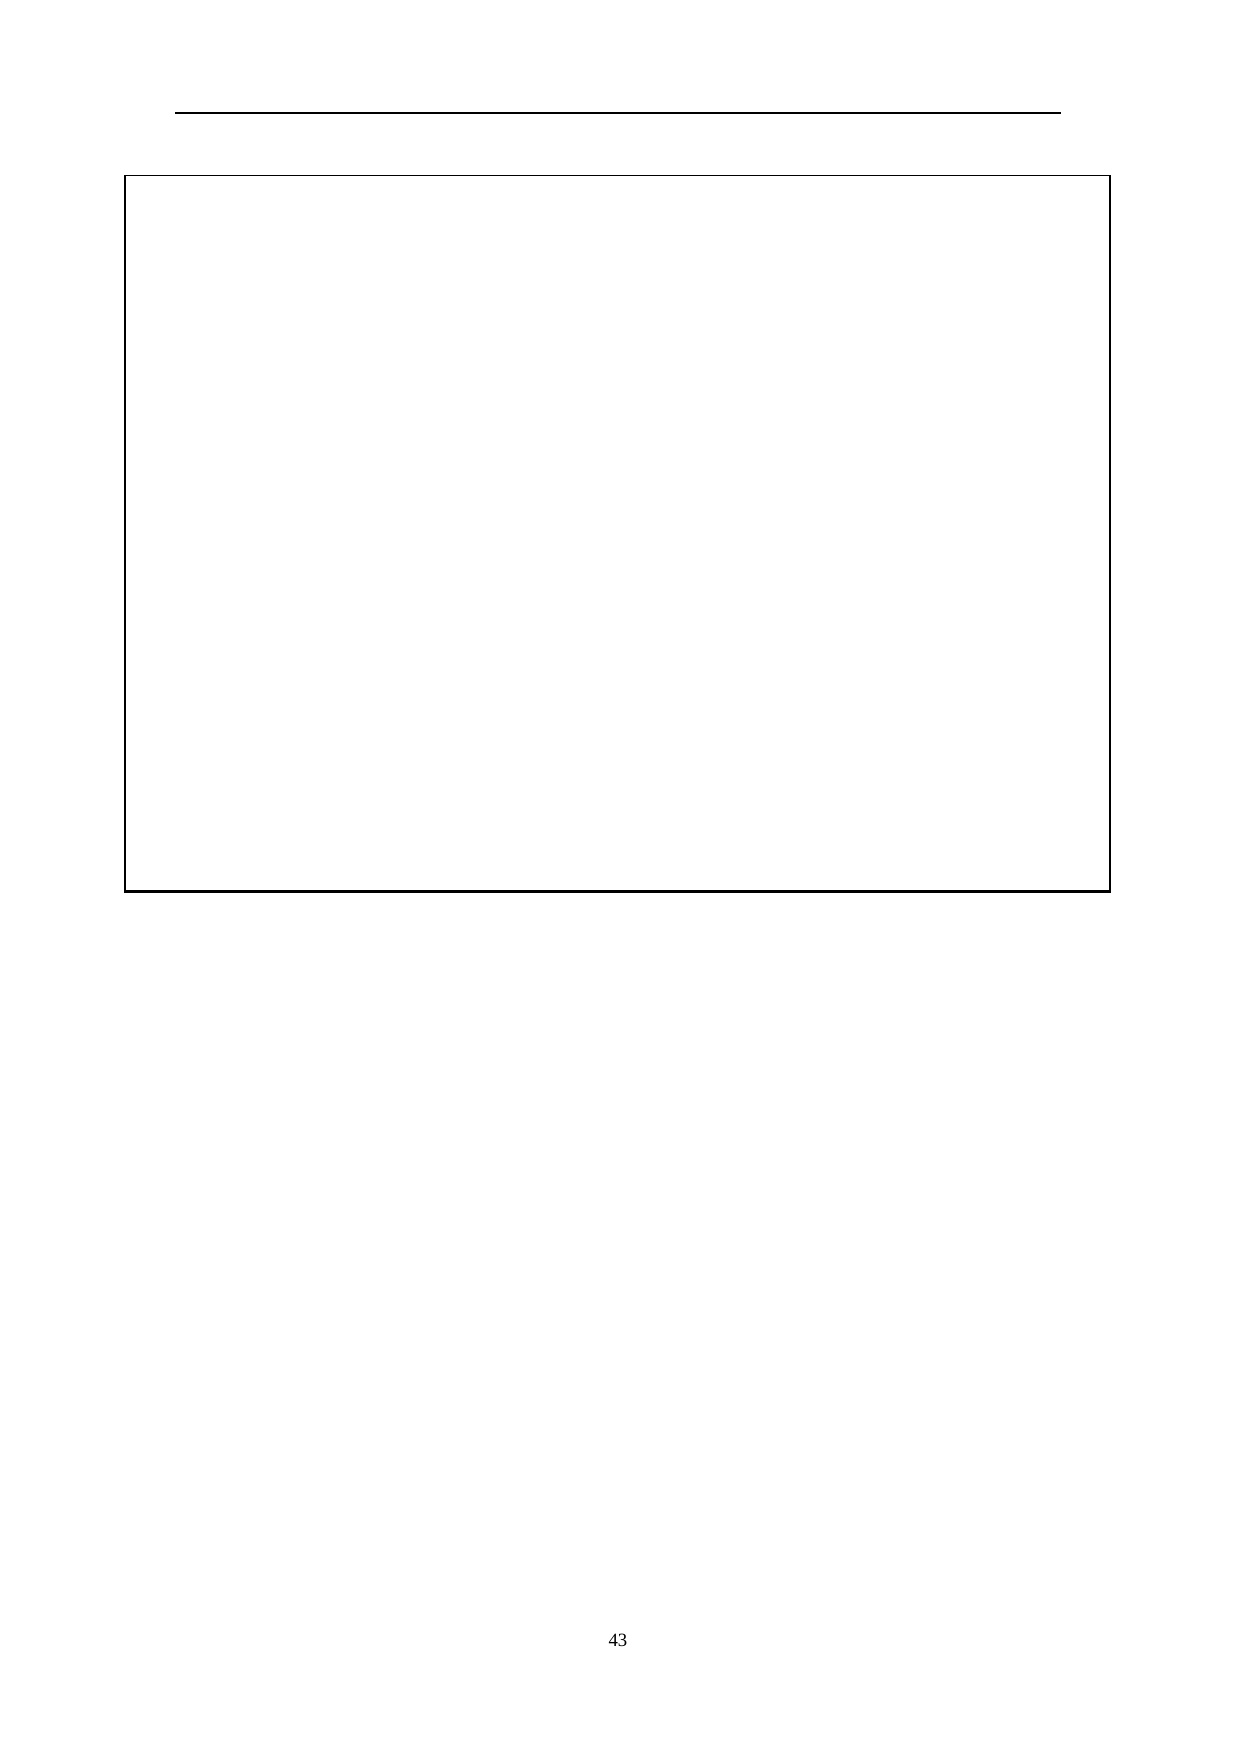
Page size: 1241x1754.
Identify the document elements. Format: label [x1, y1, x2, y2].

table_cell [126, 176, 1109, 890]
